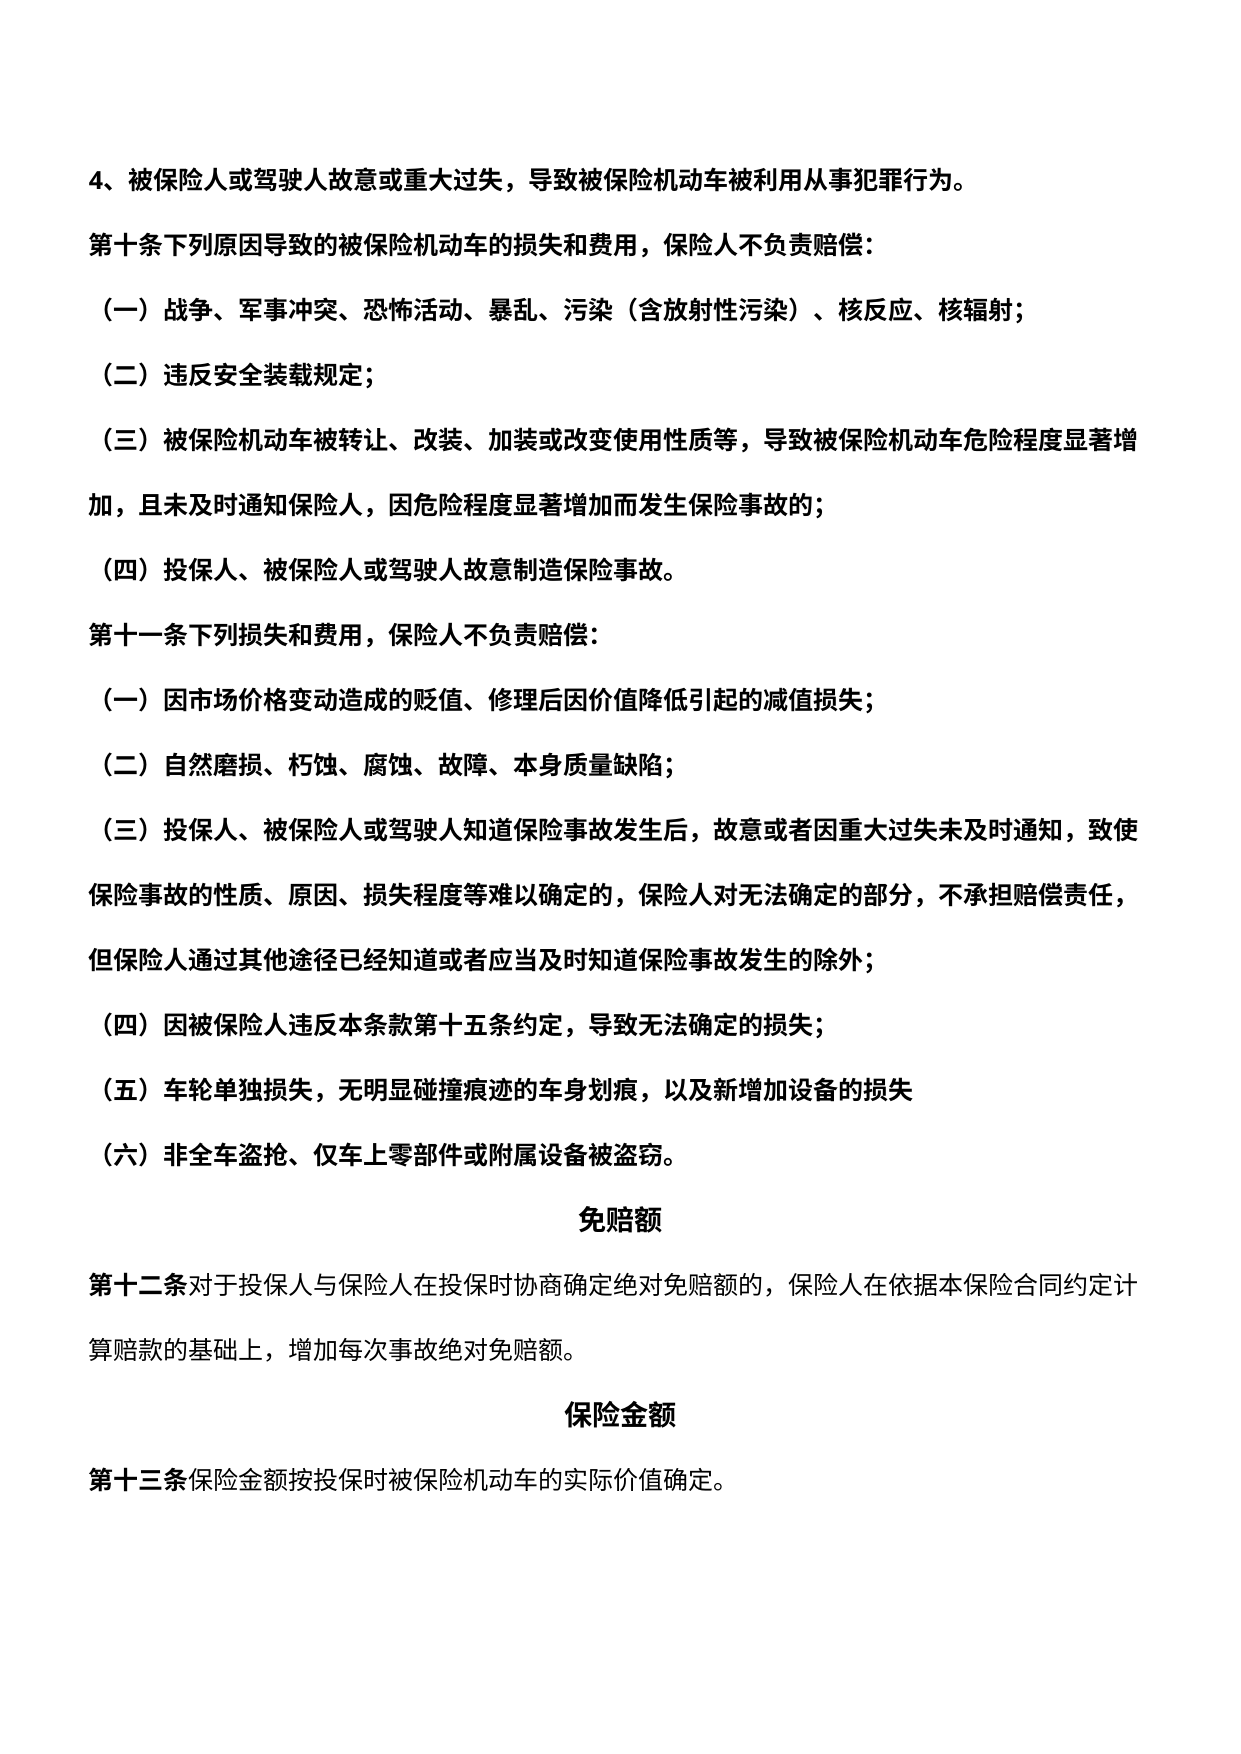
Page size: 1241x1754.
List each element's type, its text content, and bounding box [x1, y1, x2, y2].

subtitle 免赔额 [89, 1186, 1152, 1251]
text （六）非全车盗抢、仅车上零部件或附属设备被盗窃。 [89, 1121, 1152, 1186]
text （一）战争、军事冲突、恐怖活动、暴乱、污染（含放射性污染）、核反应、核辐射； [89, 276, 1152, 341]
text 第十三条保险金额按投保时被保险机动车的实际价值确定。 [89, 1446, 1152, 1511]
text （二）自然磨损、朽蚀、腐蚀、故障、本身质量缺陷； [89, 731, 1152, 796]
text 第十条下列原因导致的被保险机动车的损失和费用，保险人不负责赔偿： [89, 211, 1152, 276]
text （一）因市场价格变动造成的贬值、修理后因价值降低引起的减值损失； [89, 666, 1152, 731]
text 第十二条对于投保人与保险人在投保时协商确定绝对免赔额的，保险人在依据本保险合同约定计算赔款的基础上，增加每次事故绝对免赔额。 [89, 1251, 1152, 1381]
subtitle 保险金额 [89, 1381, 1152, 1446]
text 4、被保险人或驾驶人故意或重大过失，导致被保险机动车被利用从事犯罪行为。 [89, 146, 1152, 211]
text （二）违反安全装载规定； [89, 341, 1152, 406]
text （五）车轮单独损失，无明显碰撞痕迹的车身划痕，以及新增加设备的损失 [89, 1056, 1152, 1121]
text （三）投保人、被保险人或驾驶人知道保险事故发生后，故意或者因重大过失未及时通知，致使保险事故的性质、原因、损失程度等难以确定的，保险人对无法确定的部分，不承担赔偿责任，但保险人通过其他途径已经知道或者应当及时知道保险事故发生的除外； [89, 796, 1152, 991]
text （四）因被保险人违反本条款第十五条约定，导致无法确定的损失； [89, 991, 1152, 1056]
text （三）被保险机动车被转让、改装、加装或改变使用性质等，导致被保险机动车危险程度显著增加，且未及时通知保险人，因危险程度显著增加而发生保险事故的； [89, 406, 1152, 536]
text （四）投保人、被保险人或驾驶人故意制造保险事故。 [89, 536, 1152, 601]
text 第十一条下列损失和费用，保险人不负责赔偿： [89, 601, 1152, 666]
